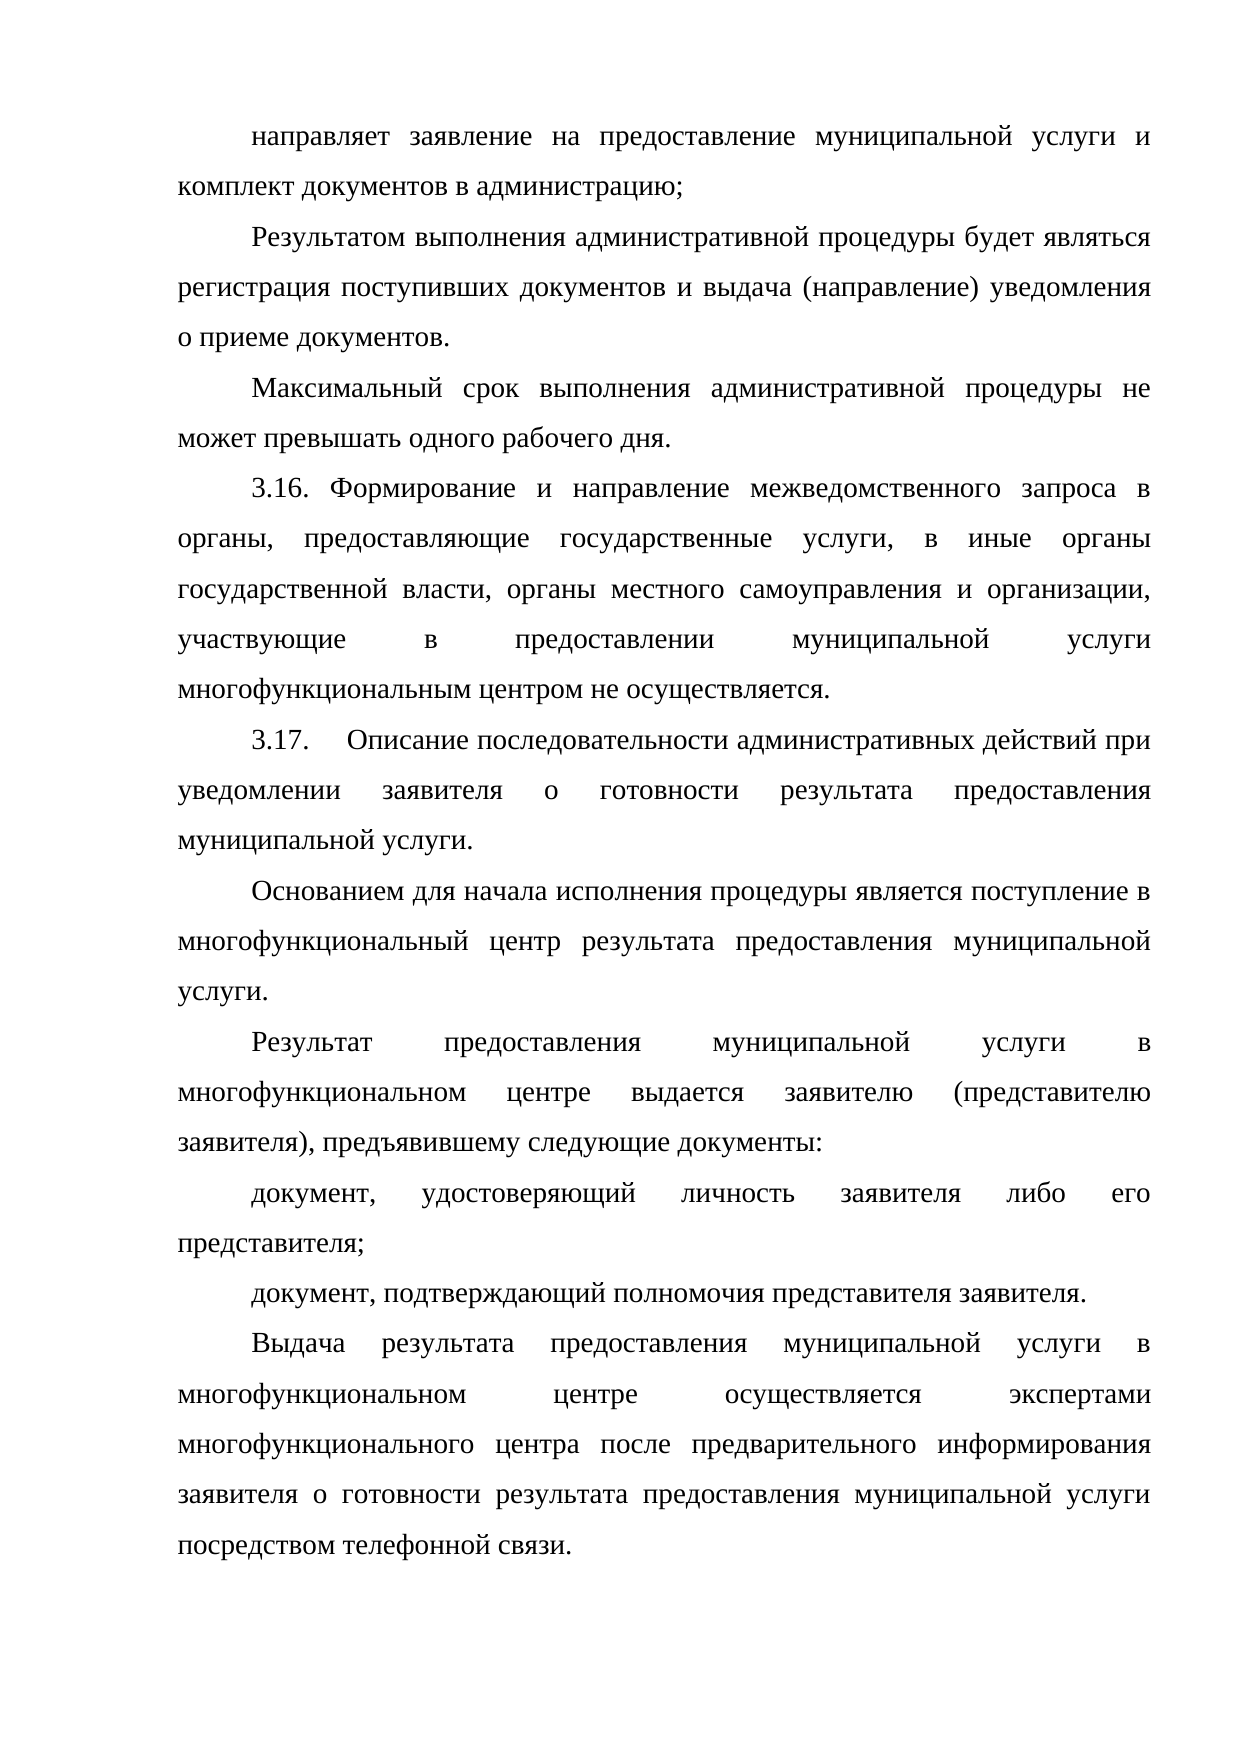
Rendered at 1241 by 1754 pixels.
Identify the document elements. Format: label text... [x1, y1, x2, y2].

text Максимальный срок выполнения административной процедуры не может превышать одного рабочего дня. [177, 370, 1152, 453]
text направляет заявление на предоставление муниципальной услуги и комплект документов в администрацию; [177, 118, 1152, 202]
text документ, подтверждающий полномочия представителя заявителя. [177, 1275, 1152, 1309]
text Результатом выполнения административной процедуры будет являться регистрация поступивших документов и выдача (направление) уведомления о приеме документов. [177, 219, 1152, 353]
text 3.16. Формирование и направление межведомственного запроса в органы, предоставляющие государственные услуги, в иные органы государственной власти, органы местного самоуправления и организации, участвующие в предоставлении муниципальной услуги многофункциональным центром не осуществляется. [177, 470, 1152, 705]
text Выдача результата предоставления муниципальной услуги в многофункциональном центре осуществляется экспертами многофункционального центра после предварительного информирования заявителя о готовности результата предоставления муниципальной услуги посредством телефонной связи. [177, 1326, 1152, 1560]
text Основанием для начала исполнения процедуры является поступление в многофункциональный центр результата предоставления муниципальной услуги. [177, 873, 1152, 1007]
text Результат предоставления муниципальной услуги в многофункциональном центре выдается заявителю (представителю заявителя), предъявившему следующие документы: [177, 1024, 1152, 1158]
text 3.17. Описание последовательности административных действий при уведомлении заявителя о готовности результата предоставления муниципальной услуги. [177, 722, 1152, 856]
text документ, удостоверяющий личность заявителя либо его представителя; [177, 1175, 1152, 1258]
